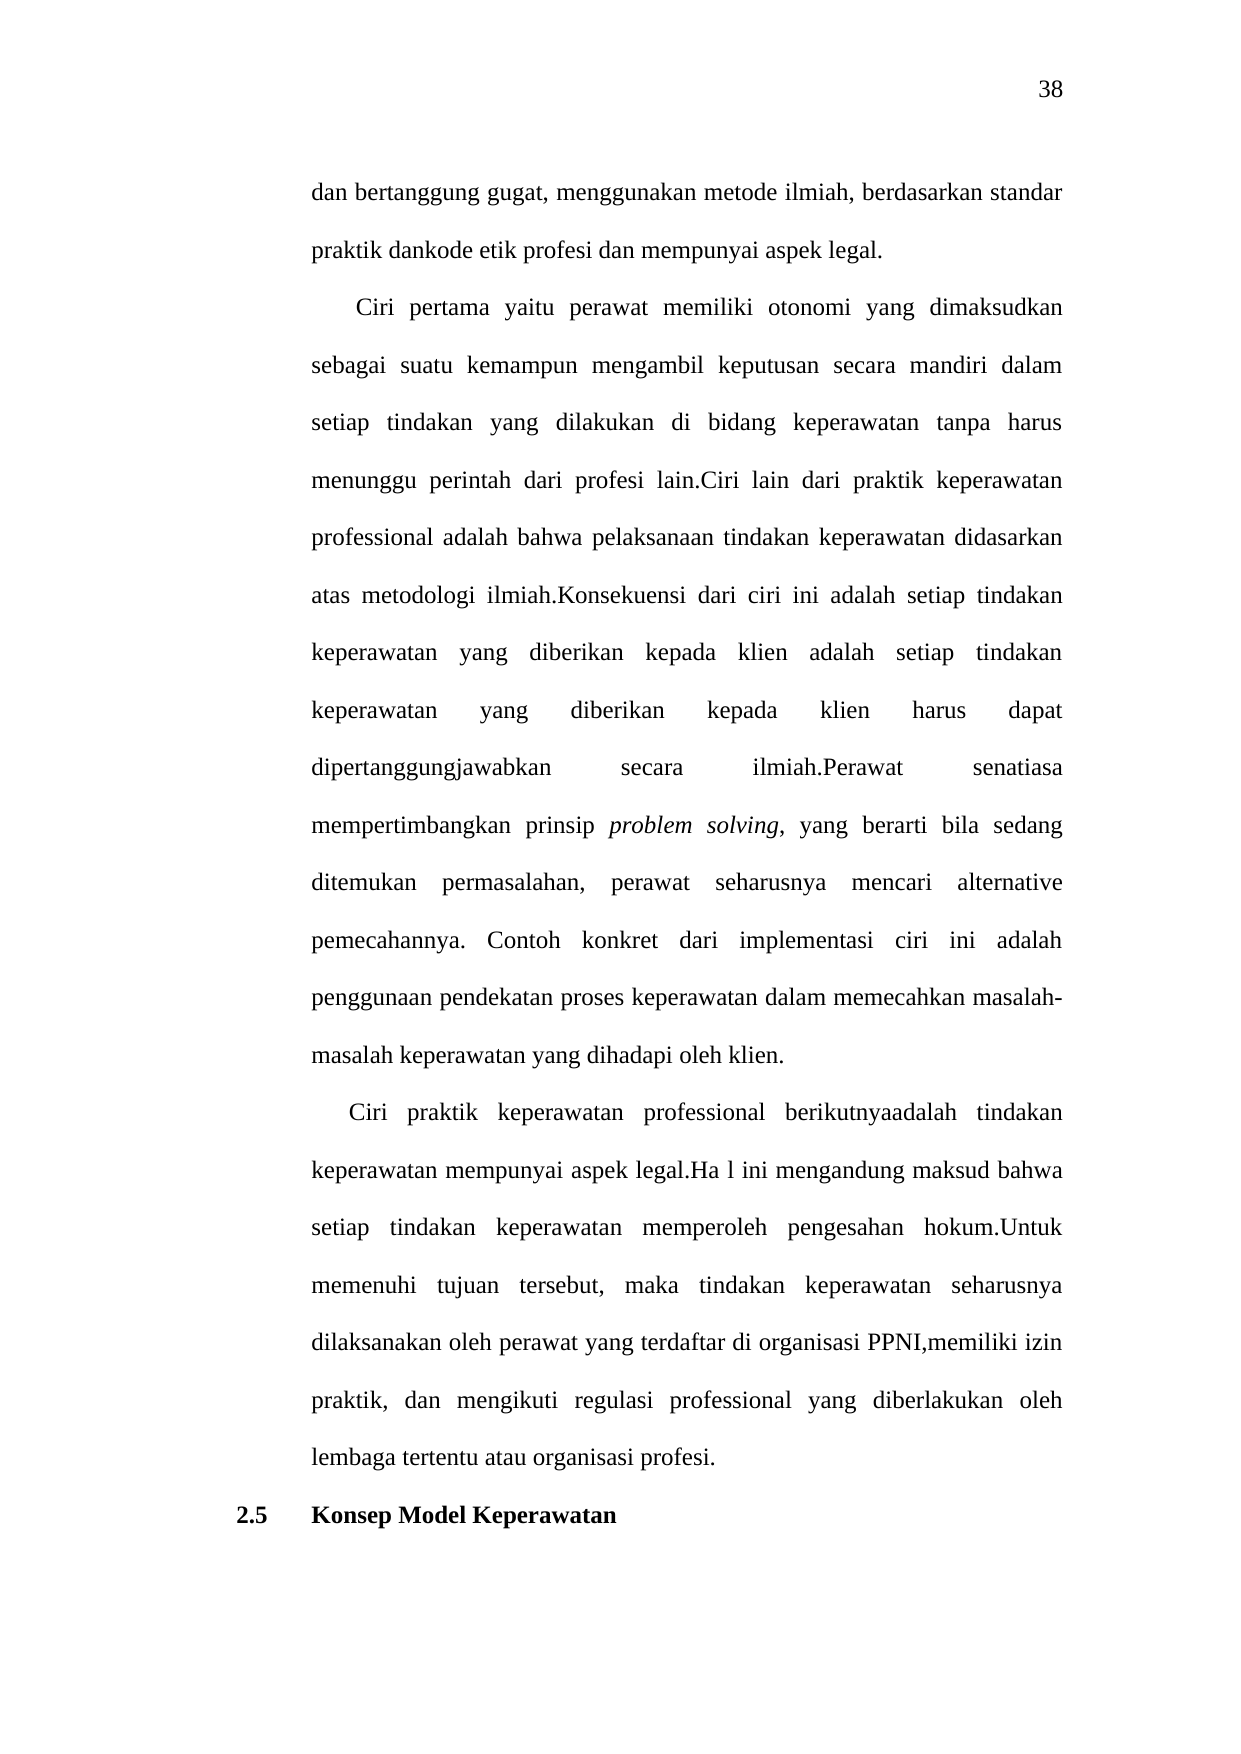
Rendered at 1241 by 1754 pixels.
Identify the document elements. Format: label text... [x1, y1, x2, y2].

text Ciri pertama yaitu perawat memiliki otonomi yang dimaksudkan sebagai suatu kemampun mengambil keputusan secara mandiri dalam setiap tindakan yang dilakukan di bidang keperawatan tanpa harus menunggu perintah dari profesi lain.Ciri lain dari praktik keperawatan professional adalah bahwa pelaksanaan tindakan keperawatan didasarkan atas metodologi ilmiah.Konsekuensi dari ciri ini adalah setiap tindakan keperawatan yang diberikan kepada klien adalah setiap tindakan keperawatan yang diberikan kepada klien harus dapat dipertanggungjawabkan secara ilmiah.Perawat senatiasa mempertimbangkan prinsip problem solving, yang berarti bila sedang ditemukan permasalahan, perawat seharusnya mencari alternative pemecahannya. Contoh konkret dari implementasi ciri ini adalah penggunaan pendekatan proses keperawatan dalam memecahkan masalah-masalah keperawatan yang dihadapi oleh klien. [311, 292, 1063, 1068]
text Ciri praktik keperawatan professional berikutnyaadalah tindakan keperawatan mempunyai aspek legal.Ha l ini mengandung maksud bahwa setiap tindakan keperawatan memperoleh pengesahan hokum.Untuk memenuhi tujuan tersebut, maka tindakan keperawatan seharusnya dilaksanakan oleh perawat yang terdaftar di organisasi PPNI,memiliki izin praktik, dan mengikuti regulasi professional yang diberlakukan oleh lembaga tertentu atau organisasi profesi. [311, 1097, 1063, 1471]
list 2.5 Konsep Model Keperawatan [236, 1500, 1063, 1528]
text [311, 177, 1063, 263]
